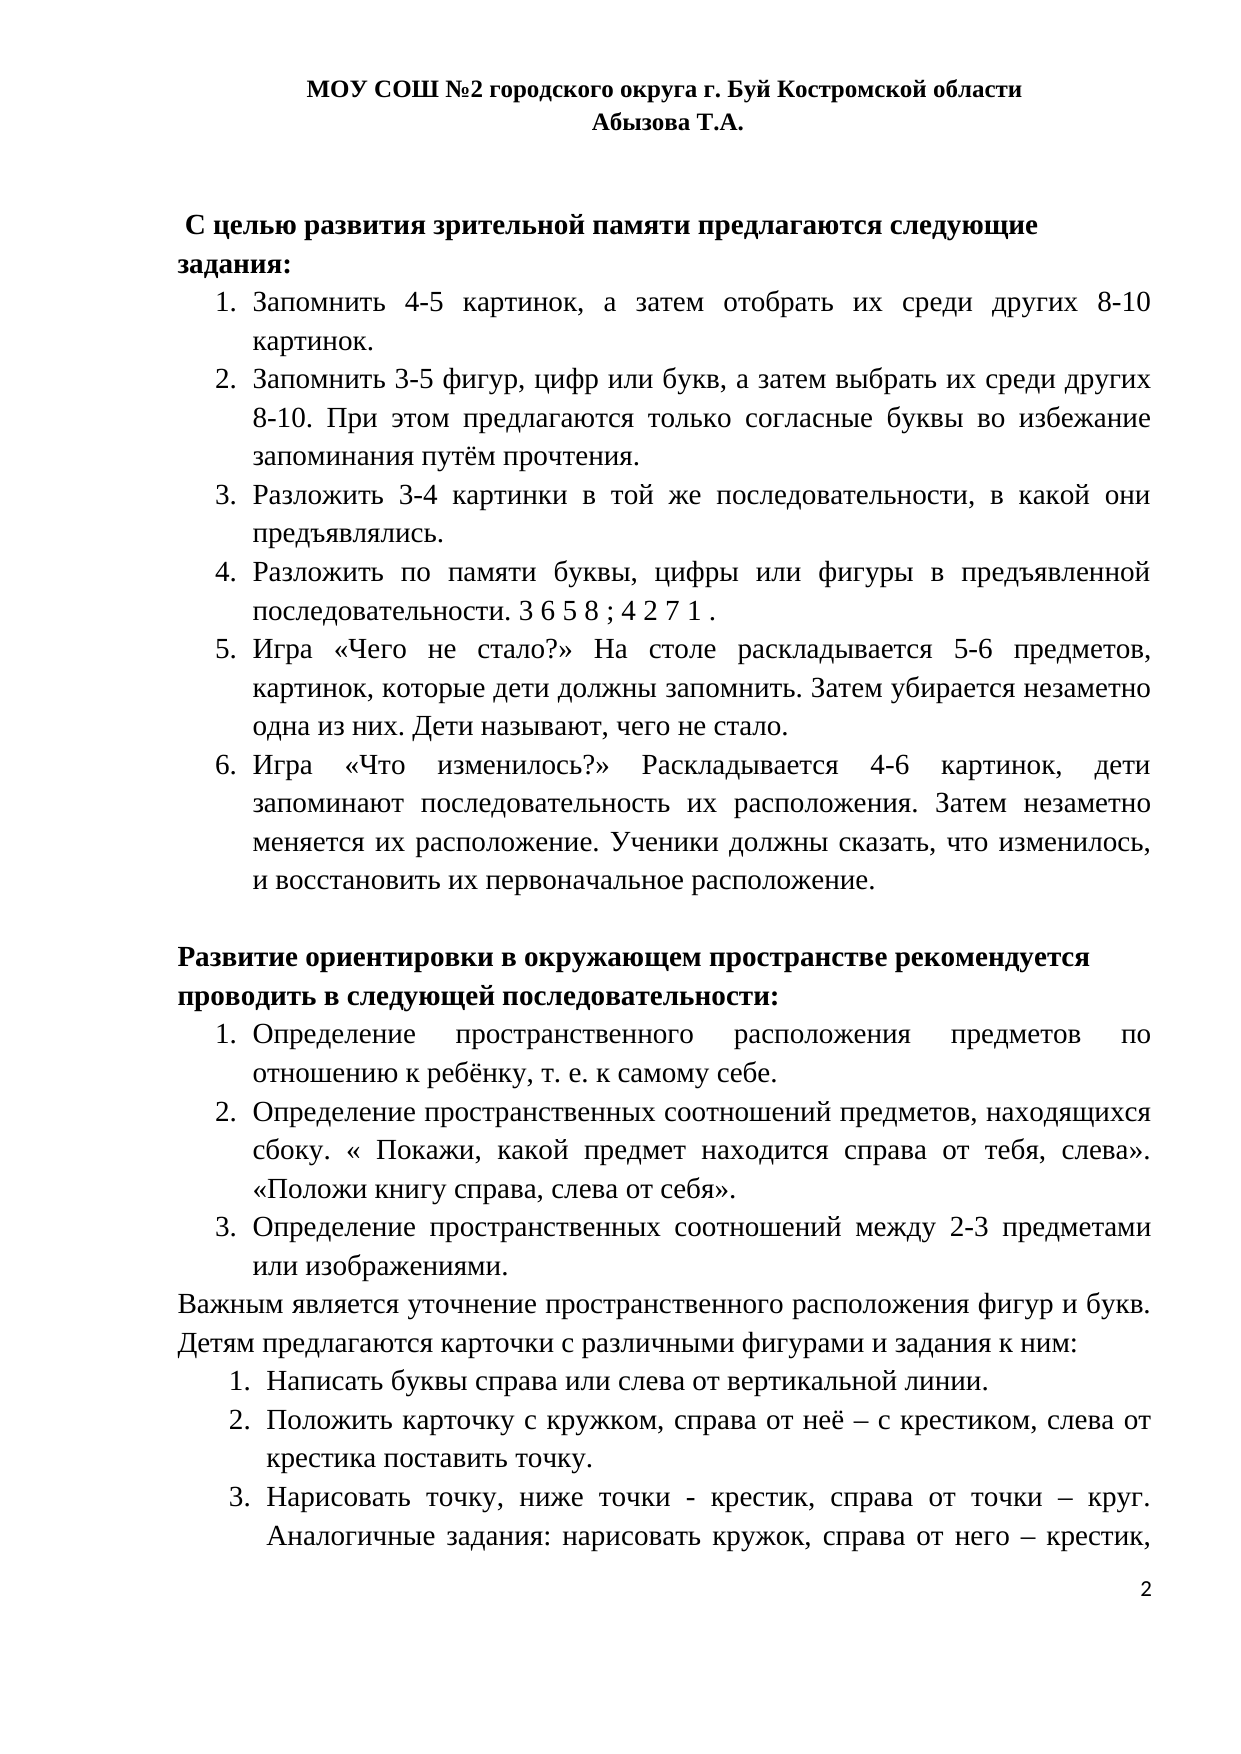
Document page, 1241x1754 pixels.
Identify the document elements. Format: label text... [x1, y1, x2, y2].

text Развитие ориентировки в окружающем пространстве рекомендуется проводить в следующей последовательности: [177, 939, 1152, 1012]
list Разложить 3-4 картинки в той же последовательности, в какой они предъявлялись. [215, 477, 1152, 549]
text С целью развития зрительной памяти предлагаются следующие задания: [177, 207, 1152, 279]
list Определение пространственных соотношений между 2-3 предметами или изображениями. [215, 1209, 1152, 1281]
list Написать буквы справа или слева от вертикальной линии. [229, 1363, 1152, 1397]
list Игра «Чего не стало?» На столе раскладывается 5-6 предметов, картинок, которые дети должны запомнить. Затем убирается незаметно одна из них. Дети называют, чего не стало. [215, 631, 1152, 742]
list Положить карточку с кружком, справа от неё – с крестиком, слева от крестика поставить точку. [229, 1402, 1152, 1474]
list Определение пространственных соотношений предметов, находящихся сбоку. « Покажи, какой предмет находится справа от тебя, слева». «Положи книгу справа, слева от себя». [215, 1094, 1152, 1204]
list Запомнить 3-5 фигур, цифр или букв, а затем выбрать их среди других 8-10. При этом предлагаются только согласные буквы во избежание запоминания путём прочтения. [215, 361, 1152, 472]
list Игра «Что изменилось?» Раскладывается 4-6 картинок, дети запоминают последовательность их расположения. Затем незаметно меняется их расположение. Ученики должны сказать, что изменилось, и восстановить их первоначальное расположение. [215, 747, 1152, 896]
list Определение пространственного расположения предметов по отношению к ребёнку, т. е. к самому себе. [215, 1017, 1152, 1089]
list Разложить по памяти буквы, цифры или фигуры в предъявленной последовательности. 3 6 5 8 ; 4 2 7 1 . [215, 554, 1152, 626]
text Важным является уточнение пространственного расположения фигур и букв. Детям предлагаются карточки с различными фигурами и задания к ним: [177, 1286, 1152, 1358]
list Запомнить 4-5 картинок, а затем отобрать их среди других 8-10 картинок. [215, 284, 1152, 356]
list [229, 1479, 1152, 1551]
